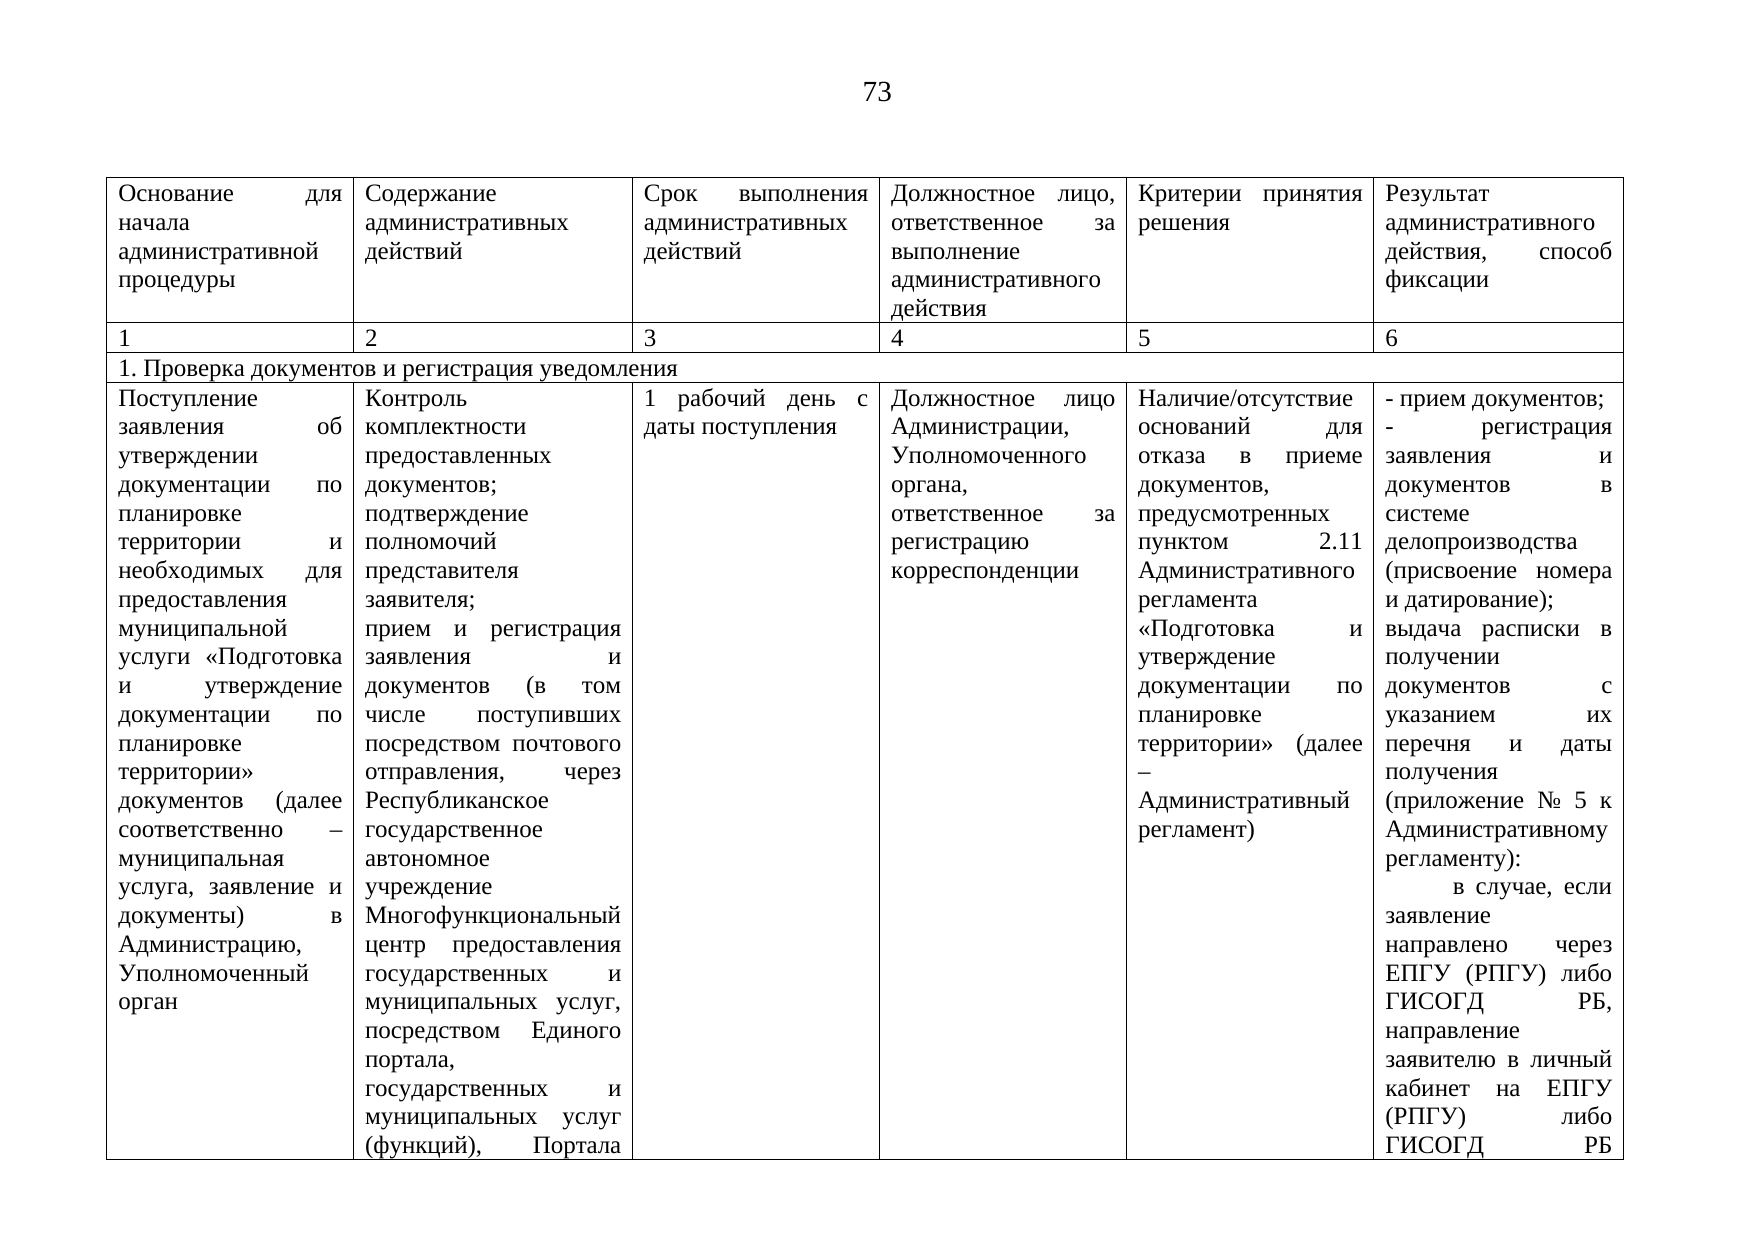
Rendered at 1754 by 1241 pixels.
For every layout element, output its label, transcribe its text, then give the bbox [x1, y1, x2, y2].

table_cell 3 [633, 323, 879, 352]
table_cell 2 [354, 323, 632, 352]
table_header Содержание административных действий [354, 178, 632, 322]
table_cell 5 [1127, 323, 1373, 352]
table_cell Должностное лицо Администрации, Уполномоченного органа, ответственное за регистрацию корреспонденции [880, 383, 1126, 1159]
table_cell 1 [107, 323, 353, 352]
table_header Критерии принятия решения [1127, 178, 1373, 322]
table_header Срок выполнения административных действий [633, 178, 879, 322]
table_cell 1 рабочий день с даты поступления [633, 383, 879, 1159]
table_header Основание для начала административной процедуры [107, 178, 353, 322]
table_cell 6 [1374, 323, 1623, 352]
table_header Результат административного действия, способ фиксации [1374, 178, 1623, 322]
table_cell 1. Проверка документов и регистрация уведомления [107, 353, 1623, 382]
table_cell 4 [880, 323, 1126, 352]
table_header Должностное лицо, ответственное за выполнение административного действия [880, 178, 1126, 322]
